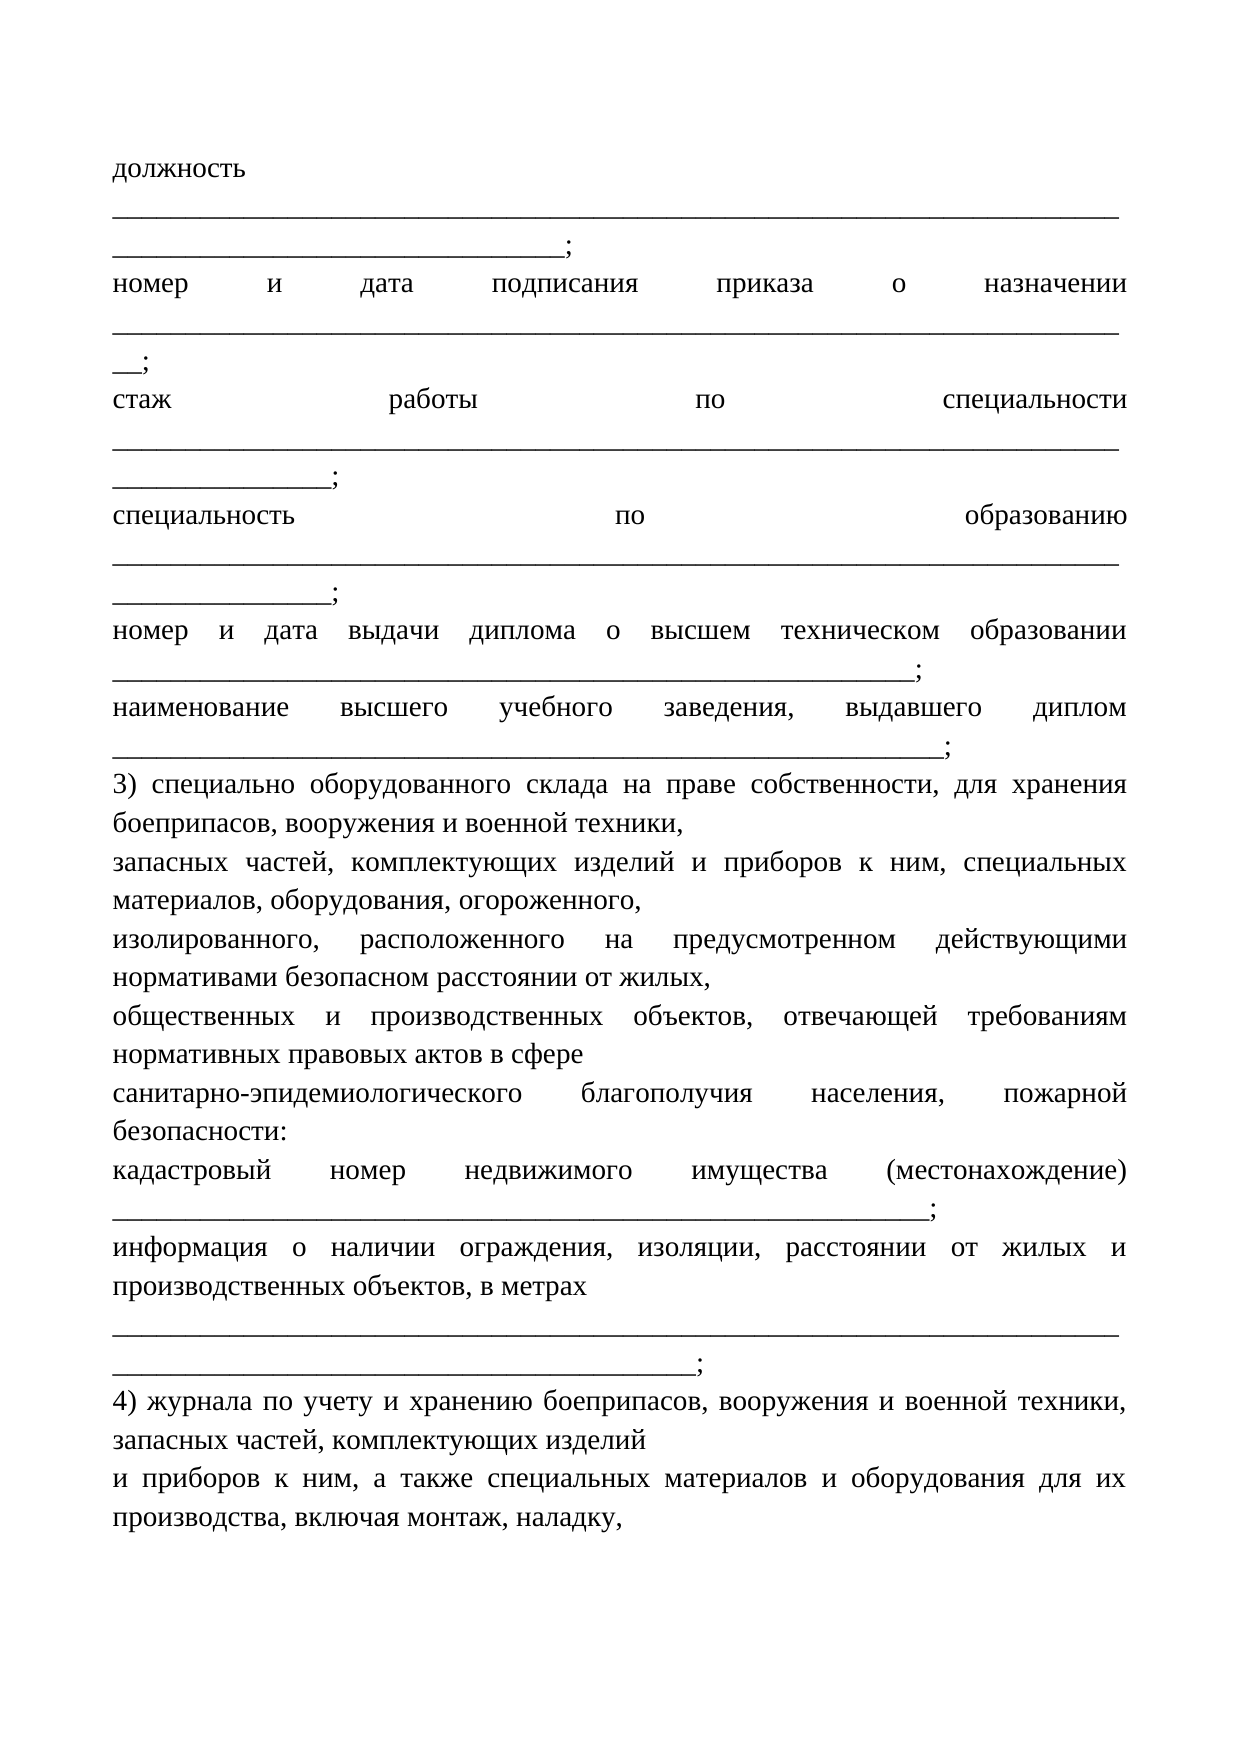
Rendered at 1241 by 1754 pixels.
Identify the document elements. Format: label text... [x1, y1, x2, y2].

text общественных и производственных объектов, отвечающей требованиям нормативных правовых актов в сфере [112, 998, 1128, 1070]
text 3) специально оборудованного склада на праве собственности, для хранения боеприпасов, вооружения и военной техники, [112, 767, 1128, 839]
text 4) журнала по учету и хранению боеприпасов, вооружения и военной техники, запасных частей, комплектующих изделий [112, 1383, 1128, 1455]
text информация о наличии ограждения, изоляции, расстоянии от жилых и производственных объектов, в метрах [112, 1229, 1128, 1301]
text стаж работы по специальности ____________________________________________________________________________________; [112, 381, 1128, 492]
text номер и дата выдачи диплома о высшем техническом образовании _______________________________________________________; [112, 612, 1128, 684]
text _____________________________________________________________________________________________________________; [112, 1306, 1128, 1378]
text изолированного, расположенного на предусмотренном действующими нормативами безопасном расстоянии от жилых, [112, 921, 1128, 993]
text должность ____________________________________________________________________________________________________; [112, 150, 1128, 261]
text номер и дата подписания приказа о назначении _______________________________________________________________________; [112, 266, 1128, 376]
text и приборов к ним, а также специальных материалов и оборудования для их производства, включая монтаж, наладку, [112, 1460, 1128, 1532]
text санитарно-эпидемиологического благополучия населения, пожарной безопасности: [112, 1075, 1128, 1147]
text специальность по образованию ____________________________________________________________________________________; [112, 497, 1128, 607]
text кадастровый номер недвижимого имущества (местонахождение) ________________________________________________________; [112, 1152, 1128, 1224]
text запасных частей, комплектующих изделий и приборов к ним, специальных материалов, оборудования, огороженного, [112, 844, 1128, 916]
text наименование высшего учебного заведения, выдавшего диплом _________________________________________________________; [112, 689, 1128, 762]
